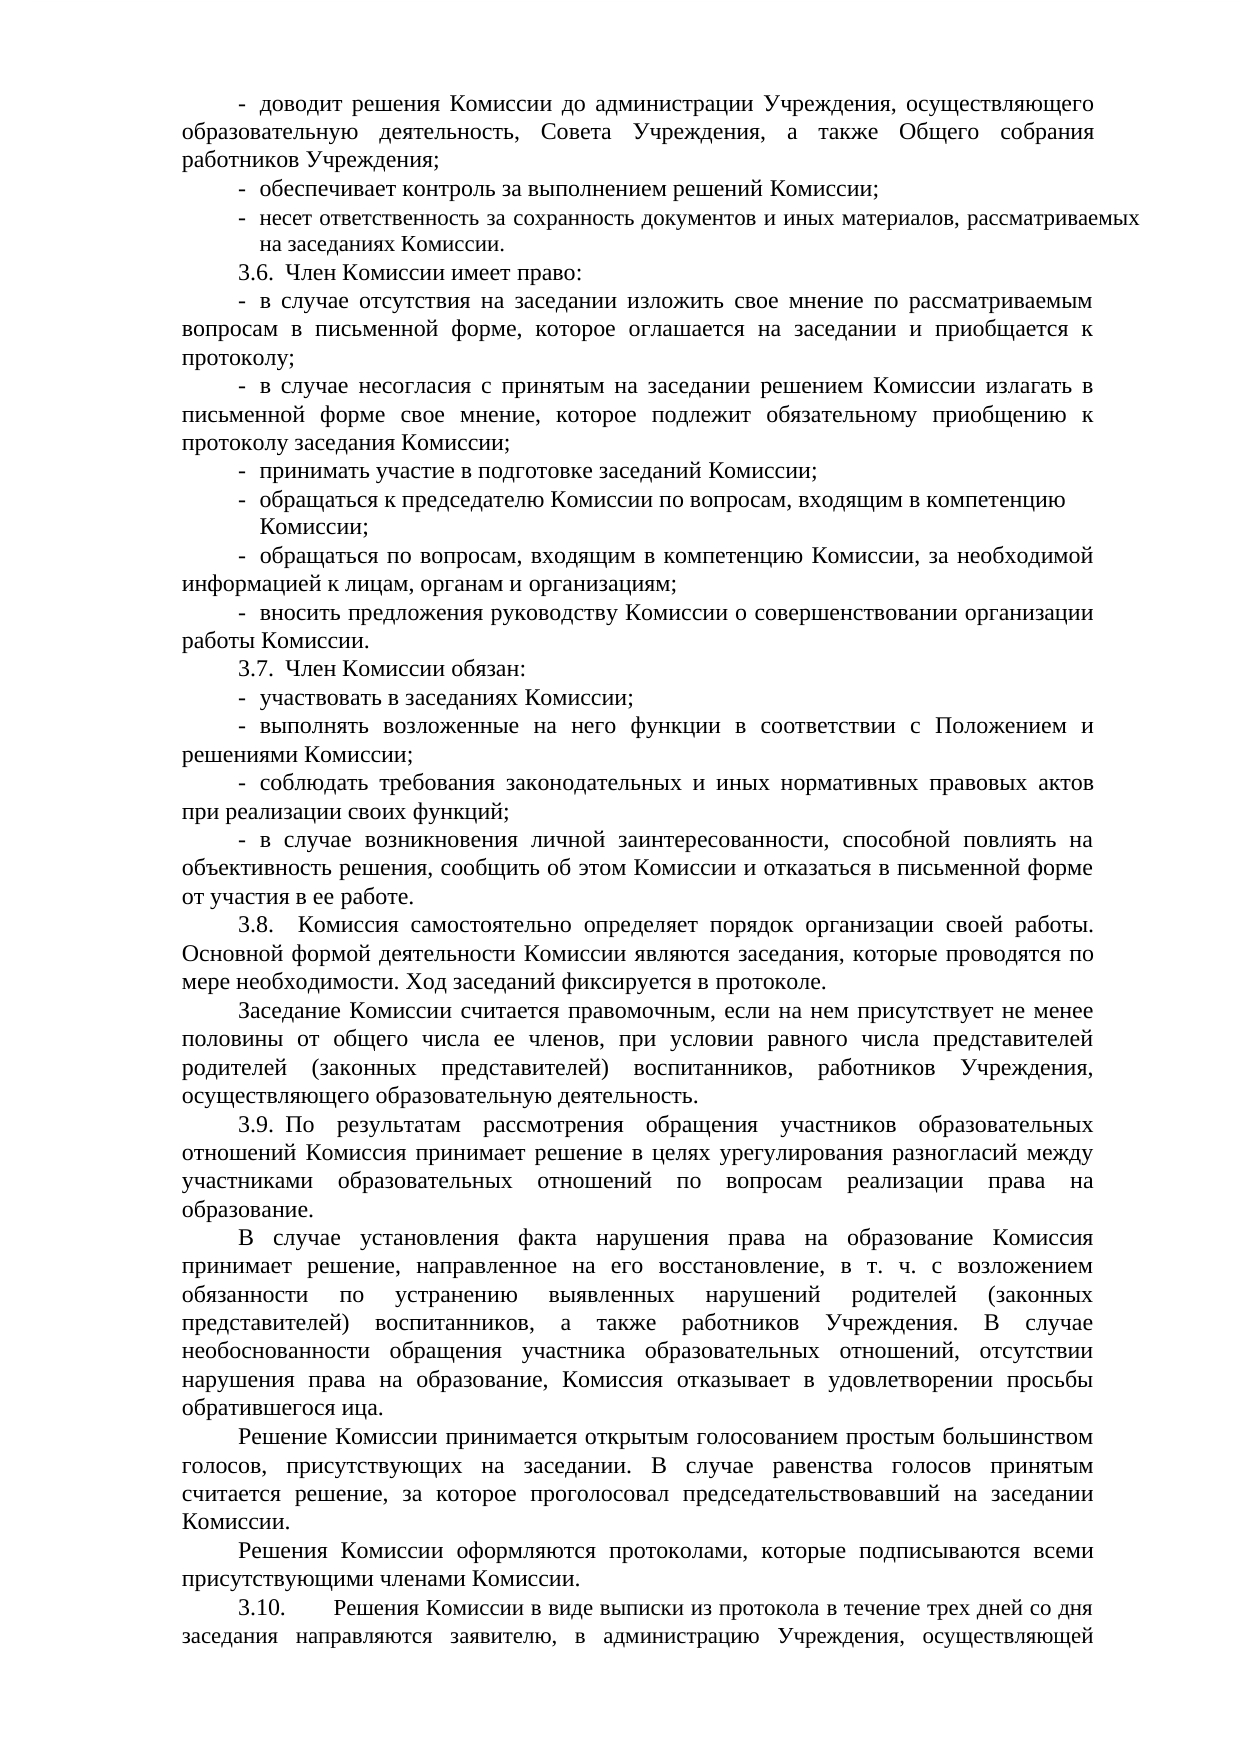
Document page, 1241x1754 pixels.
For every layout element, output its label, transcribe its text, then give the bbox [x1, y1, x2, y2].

text Заседание Комиссии считается правомочным, если на нем присутствует не менее половины от общего числа ее членов, при условии равного числа представителей родителей (законных представителей) воспитанников, работников Учреждения, осуществляющего образовательную деятельность. [182, 996, 1094, 1108]
list в случае возникновения личной заинтересованности, способной повлиять на объективность решения, сообщить об этом Комиссии и отказаться в письменной форме от участия в ее работе. [182, 825, 1094, 909]
list Комиссия самостоятельно определяет порядок организации своей работы. Основной формой деятельности Комиссии являются заседания, которые проводятся по мере необходимости. Ход заседаний фиксируется в протоколе. [182, 910, 1095, 994]
list Член Комиссии имеет право: [182, 258, 1152, 285]
text Решение Комиссии принимается открытым голосованием простым большинством голосов, присутствующих на заседании. В случае равенства голосов принятым считается решение, за которое проголосовал председательствовавший на заседании Комиссии. [182, 1422, 1094, 1535]
list обеспечивает контроль за выполнением решений Комиссии; [238, 174, 1152, 201]
list обращаться к председателю Комиссии по вопросам, входящим в компетенцию Комиссии; [238, 485, 1152, 540]
list обращаться по вопросам, входящим в компетенцию Комиссии, за необходимой информацией к лицам, органам и организациям; [182, 541, 1095, 597]
list принимать участие в подготовке заседаний Комиссии; [238, 456, 1152, 484]
list вносить предложения руководству Комиссии о совершенствовании организации работы Комиссии. [182, 598, 1095, 654]
text В случае установления факта нарушения права на образование Комиссия принимает решение, направленное на его восстановление, в т. ч. с возложением обязанности по устранению выявленных нарушений родителей (законных представителей) воспитанников, а также работников Учреждения. В случае необоснованности обращения участника образовательных отношений, отсутствии нарушения права на образование, Комиссия отказывает в удовлетворении просьбы обратившегося ица. [182, 1223, 1094, 1421]
list выполнять возложенные на него функции в соответствии с Положением и решениями Комиссии; [182, 712, 1094, 767]
list По результатам рассмотрения обращения участников образовательных отношений Комиссия принимает решение в целях урегулирования разногласий между участниками образовательных отношений по вопросам реализации права на образование. [182, 1110, 1094, 1222]
list в случае несогласия с принятым на заседании решением Комиссии излагать в письменной форме свое мнение, которое подлежит обязательному приобщению к протоколу заседания Комиссии; [182, 371, 1095, 456]
list Член Комиссии обязан: [182, 654, 1152, 682]
list несет ответственность за сохранность документов и иных материалов, рассматриваемых на заседаниях Комиссии. [238, 203, 1152, 257]
text Решения Комиссии оформляются протоколами, которые подписываются всеми присутствующими членами Комиссии. [182, 1536, 1095, 1592]
list в случае отсутствия на заседании изложить свое мнение по рассматриваемым вопросам в письменной форме, которое оглашается на заседании и приобщается к протоколу; [182, 286, 1094, 370]
list доводит решения Комиссии до администрации Учреждения, осуществляющего образовательную деятельность, Совета Учреждения, а также Общего собрания работников Учреждения; [182, 89, 1095, 173]
list участвовать в заседаниях Комиссии; [238, 683, 1152, 711]
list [182, 1593, 1095, 1648]
list соблюдать требования законодательных и иных нормативных правовых актов при реализации своих функций; [182, 768, 1095, 824]
